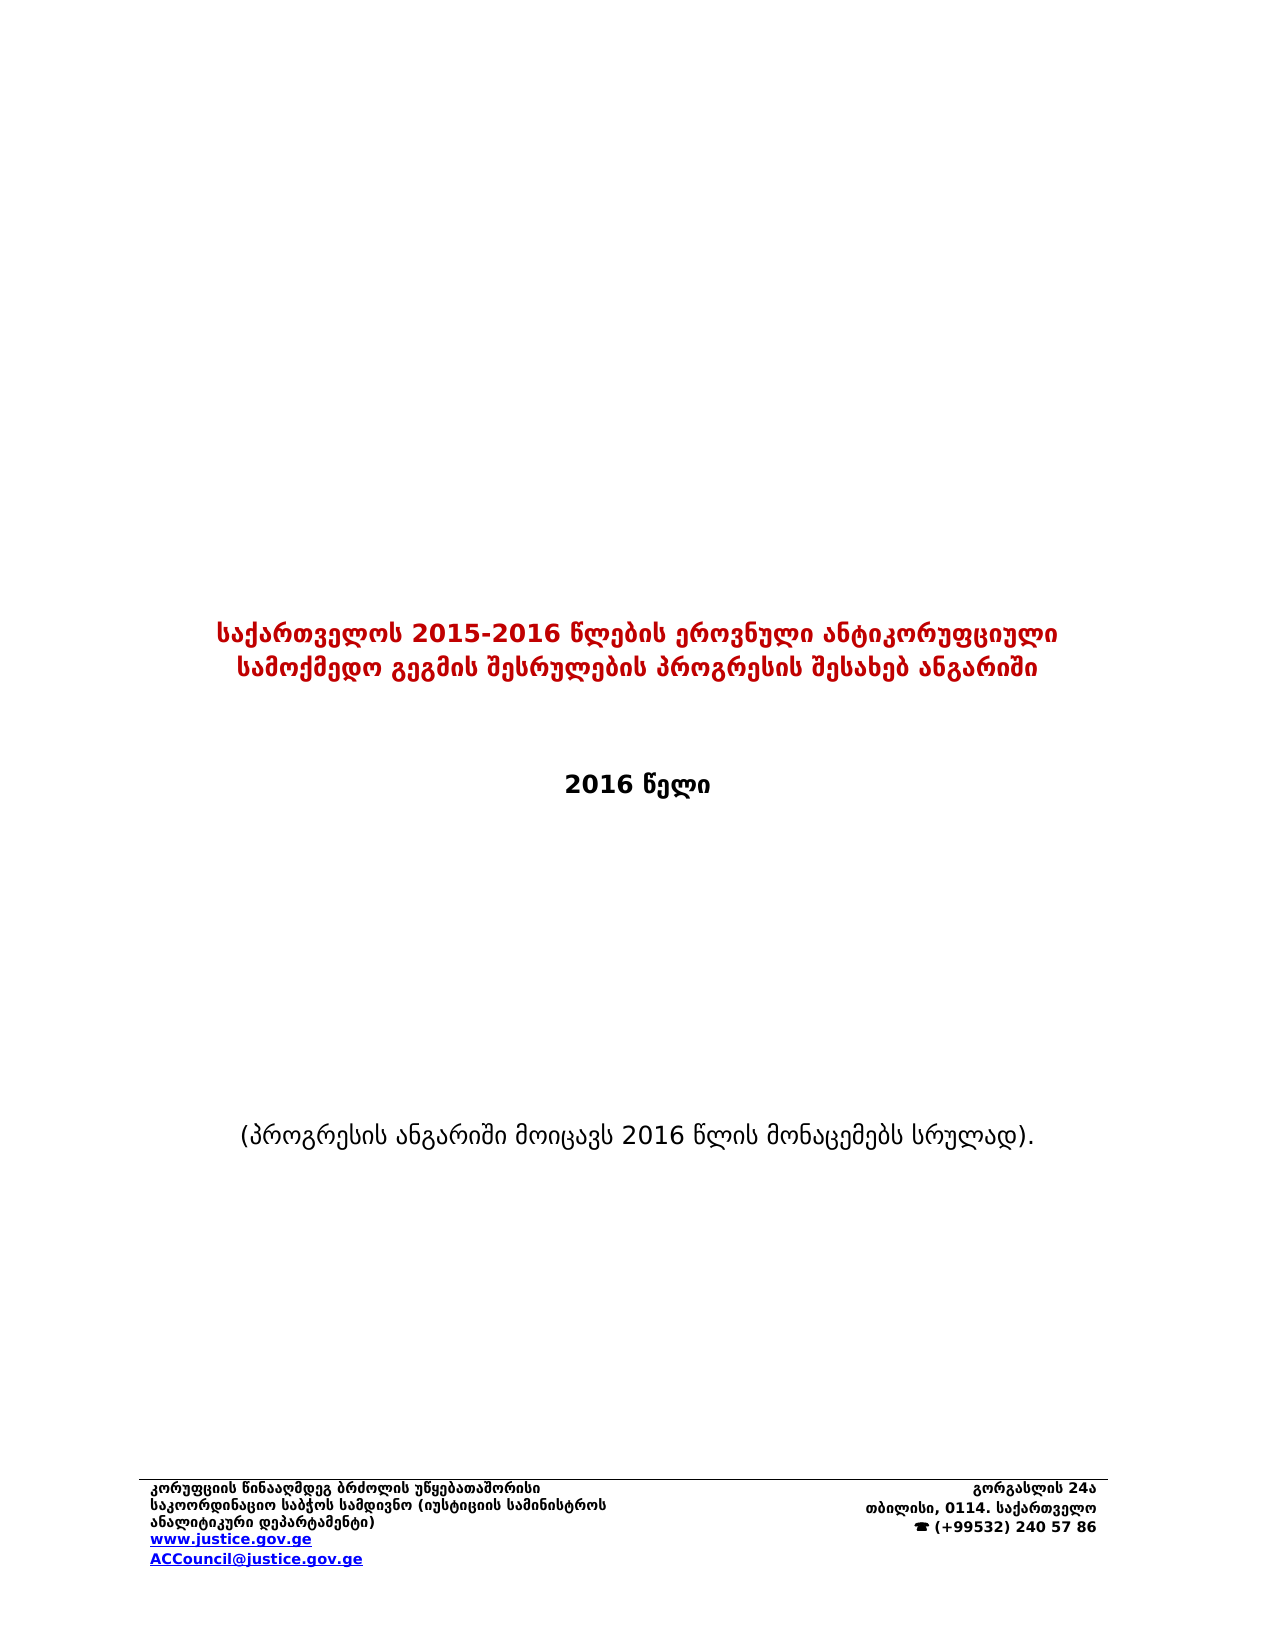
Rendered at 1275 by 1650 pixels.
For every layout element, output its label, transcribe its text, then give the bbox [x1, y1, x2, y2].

text 2016 წელი [150, 770, 1125, 799]
text (პროგრესის ანგარიში მოიცავს 2016 წლის მონაცემებს სრულად). [150, 1121, 1125, 1150]
text საქართველოს 2015-2016 წლების ეროვნული ანტიკორუფციული სამოქმედო გეგმის შესრულების პროგრესის შესახებ ანგარიში [150, 619, 1125, 682]
